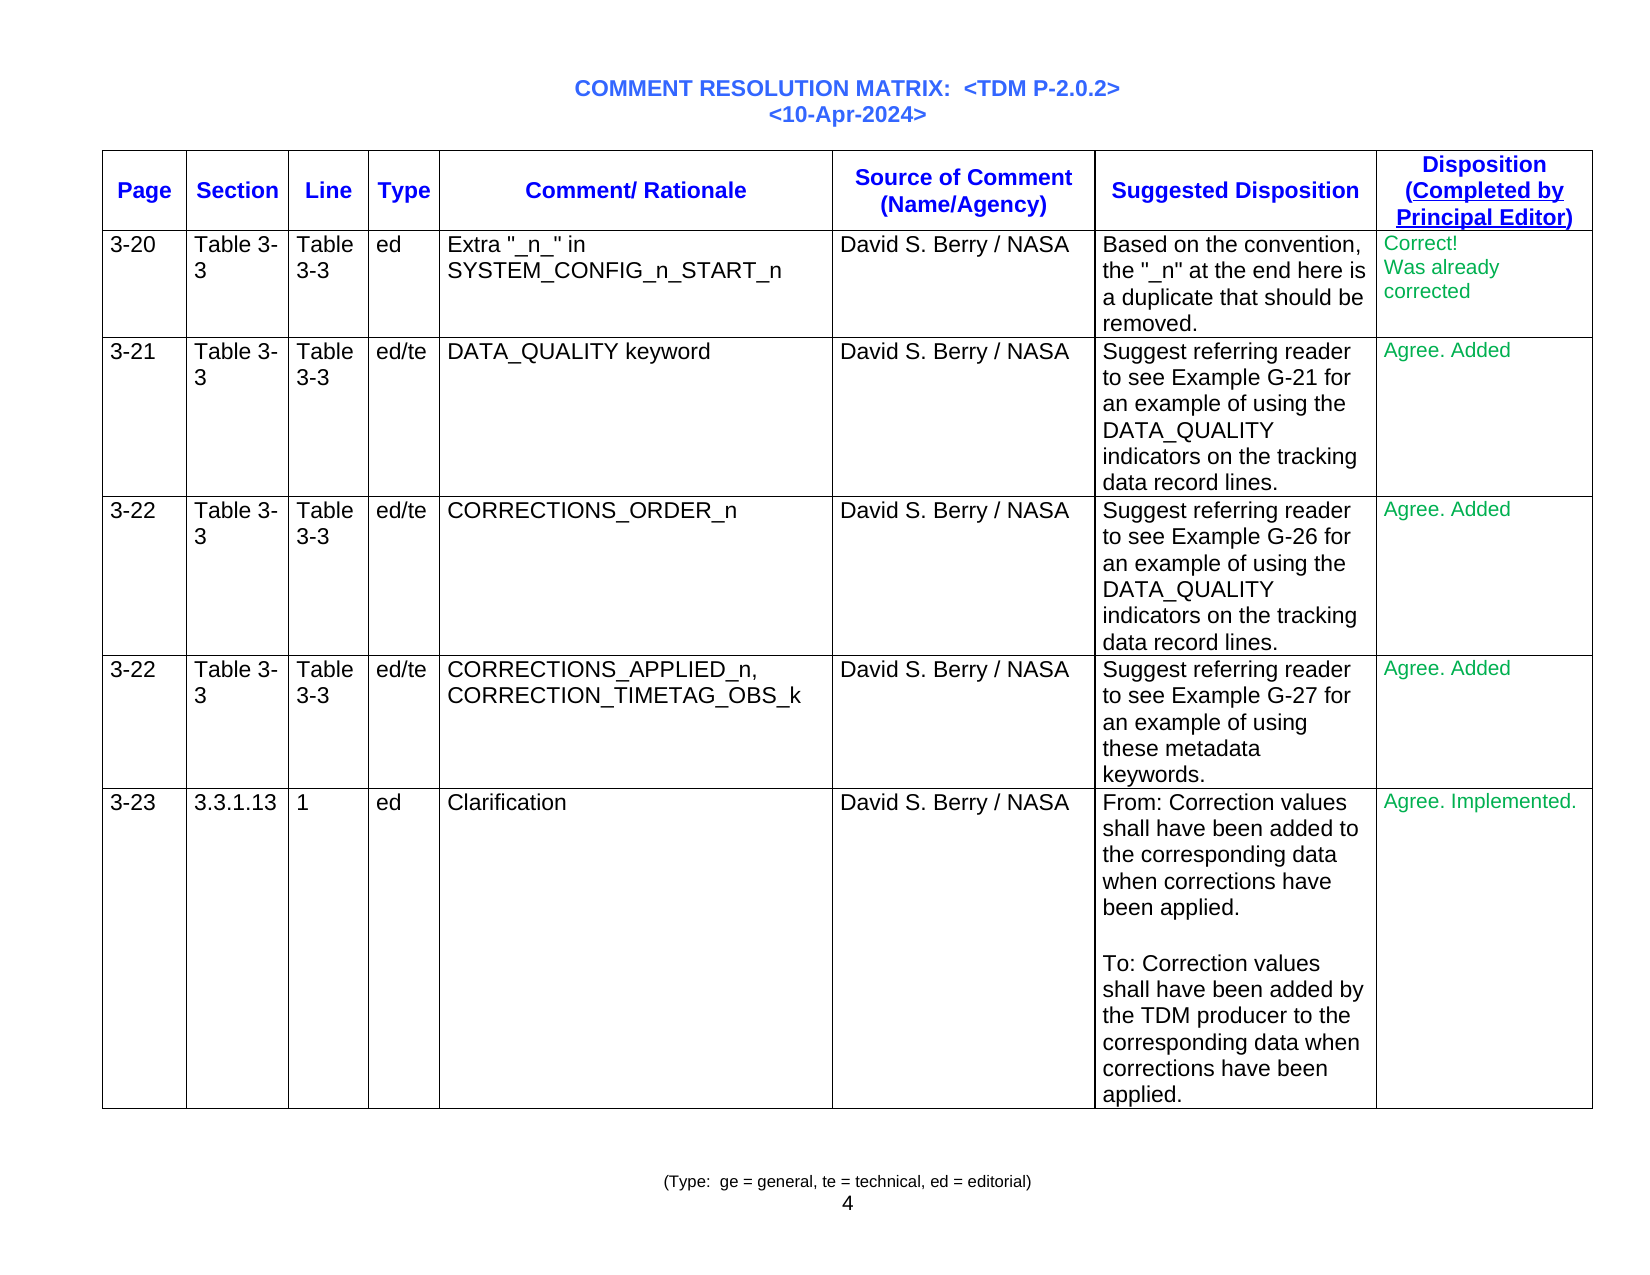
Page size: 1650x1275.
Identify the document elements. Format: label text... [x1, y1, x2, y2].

table_cell David S. Berry / NASA [833, 789, 1094, 1108]
table_cell 3-22 [103, 656, 186, 788]
table_cell Table 3-3 [289, 338, 368, 496]
table_cell David S. Berry / NASA [833, 656, 1094, 788]
table_header Line [289, 151, 368, 230]
table_cell 1 [289, 789, 368, 1108]
table_cell Table 3-3 [289, 497, 368, 655]
table_cell DATA_QUALITY keyword [440, 338, 832, 496]
table_cell 3-21 [103, 338, 186, 496]
table_cell Table 3-3 [289, 656, 368, 788]
table_cell David S. Berry / NASA [833, 497, 1094, 655]
table_cell 3-22 [103, 497, 186, 655]
table_cell ed/te [369, 497, 439, 655]
table_header Source of Comment (Name/Agency) [833, 151, 1094, 230]
table_cell ed/te [369, 338, 439, 496]
table_cell ed [369, 231, 439, 337]
table_cell Table 3-3 [187, 231, 288, 337]
table_cell Correct! Was already corrected [1377, 231, 1592, 337]
table_cell Agree. Added [1377, 338, 1592, 496]
table_cell Agree. Implemented. [1377, 789, 1592, 1108]
table_cell Table 3-3 [187, 338, 288, 496]
table_header Disposition (Completed by Principal Editor) [1377, 151, 1592, 230]
table_cell CORRECTIONS_APPLIED_n, CORRECTION_TIMETAG_OBS_k [440, 656, 832, 788]
table_cell Suggest referring reader to see Example G-26 for an example of using the DATA_QUALITY indicators on the tracking data record lines. [1096, 497, 1376, 655]
table_header Section [187, 151, 288, 230]
table_cell Table 3-3 [187, 497, 288, 655]
table_cell Table 3-3 [289, 231, 368, 337]
table_cell 3-23 [103, 789, 186, 1108]
table_cell From: Correction values shall have been added to the corresponding data when corrections have been applied. To: Correction values shall have been added by the TDM producer to the corresponding data when corrections have been applied. [1096, 789, 1376, 1108]
table_cell Clarification [440, 789, 832, 1108]
table_cell Agree. Added [1377, 497, 1592, 655]
table_cell Suggest referring reader to see Example G-27 for an example of using these metadata keywords. [1096, 656, 1376, 788]
table_cell David S. Berry / NASA [833, 338, 1094, 496]
table_cell ed [369, 789, 439, 1108]
table_cell Based on the convention, the "_n" at the end here is a duplicate that should be removed. [1096, 231, 1376, 337]
table_header Suggested Disposition [1096, 151, 1376, 230]
table_header Comment/ Rationale [440, 151, 832, 230]
table_cell Extra "_n_" in SYSTEM_CONFIG_n_START_n [440, 231, 832, 337]
table_cell 3.3.1.13 [187, 789, 288, 1108]
table_cell David S. Berry / NASA [833, 231, 1094, 337]
table_header Page [103, 151, 186, 230]
table_cell ed/te [369, 656, 439, 788]
table_header Type [369, 151, 439, 230]
table_cell Agree. Added [1377, 656, 1592, 788]
table_cell 3-20 [103, 231, 186, 337]
table_cell Table 3-3 [187, 656, 288, 788]
table_cell Suggest referring reader to see Example G-21 for an example of using the DATA_QUALITY indicators on the tracking data record lines. [1096, 338, 1376, 496]
table_cell CORRECTIONS_ORDER_n [440, 497, 832, 655]
